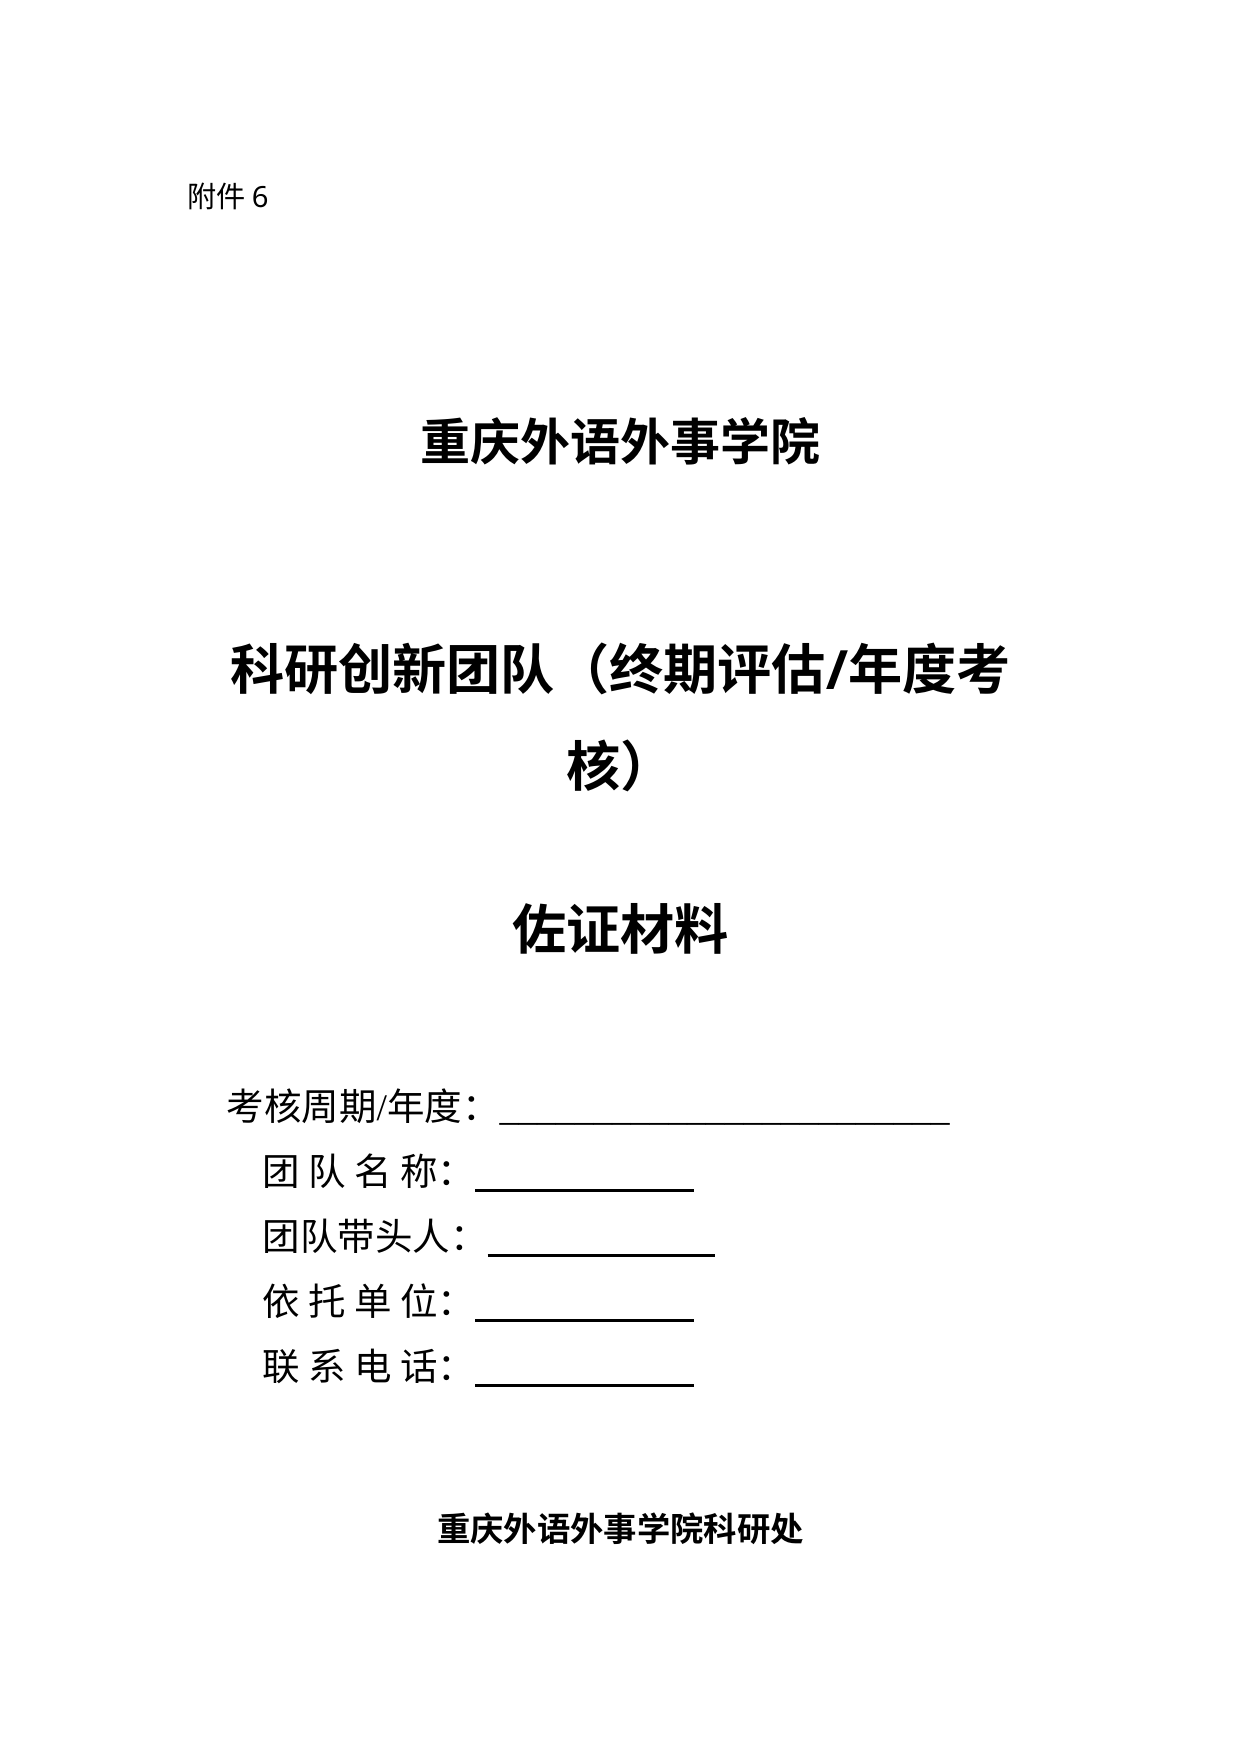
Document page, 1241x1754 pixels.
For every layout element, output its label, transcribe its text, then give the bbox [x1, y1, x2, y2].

text 团队带头人： [187, 1202, 1053, 1267]
text 科研创新团队（终期评估/年度考核） [187, 617, 1053, 812]
text 团 队 名 称： [187, 1137, 1053, 1202]
text 附件6 [187, 162, 1053, 227]
text 依 托 单 位： [187, 1267, 1053, 1332]
text 重庆外语外事学院科研处 [187, 1494, 1053, 1559]
text 佐证材料 [187, 877, 1053, 974]
text 联 系 电 话： [187, 1332, 1053, 1397]
text 考核周期/年度：________________________ [187, 1072, 1053, 1137]
text 重庆外语外事学院 [187, 389, 1053, 487]
